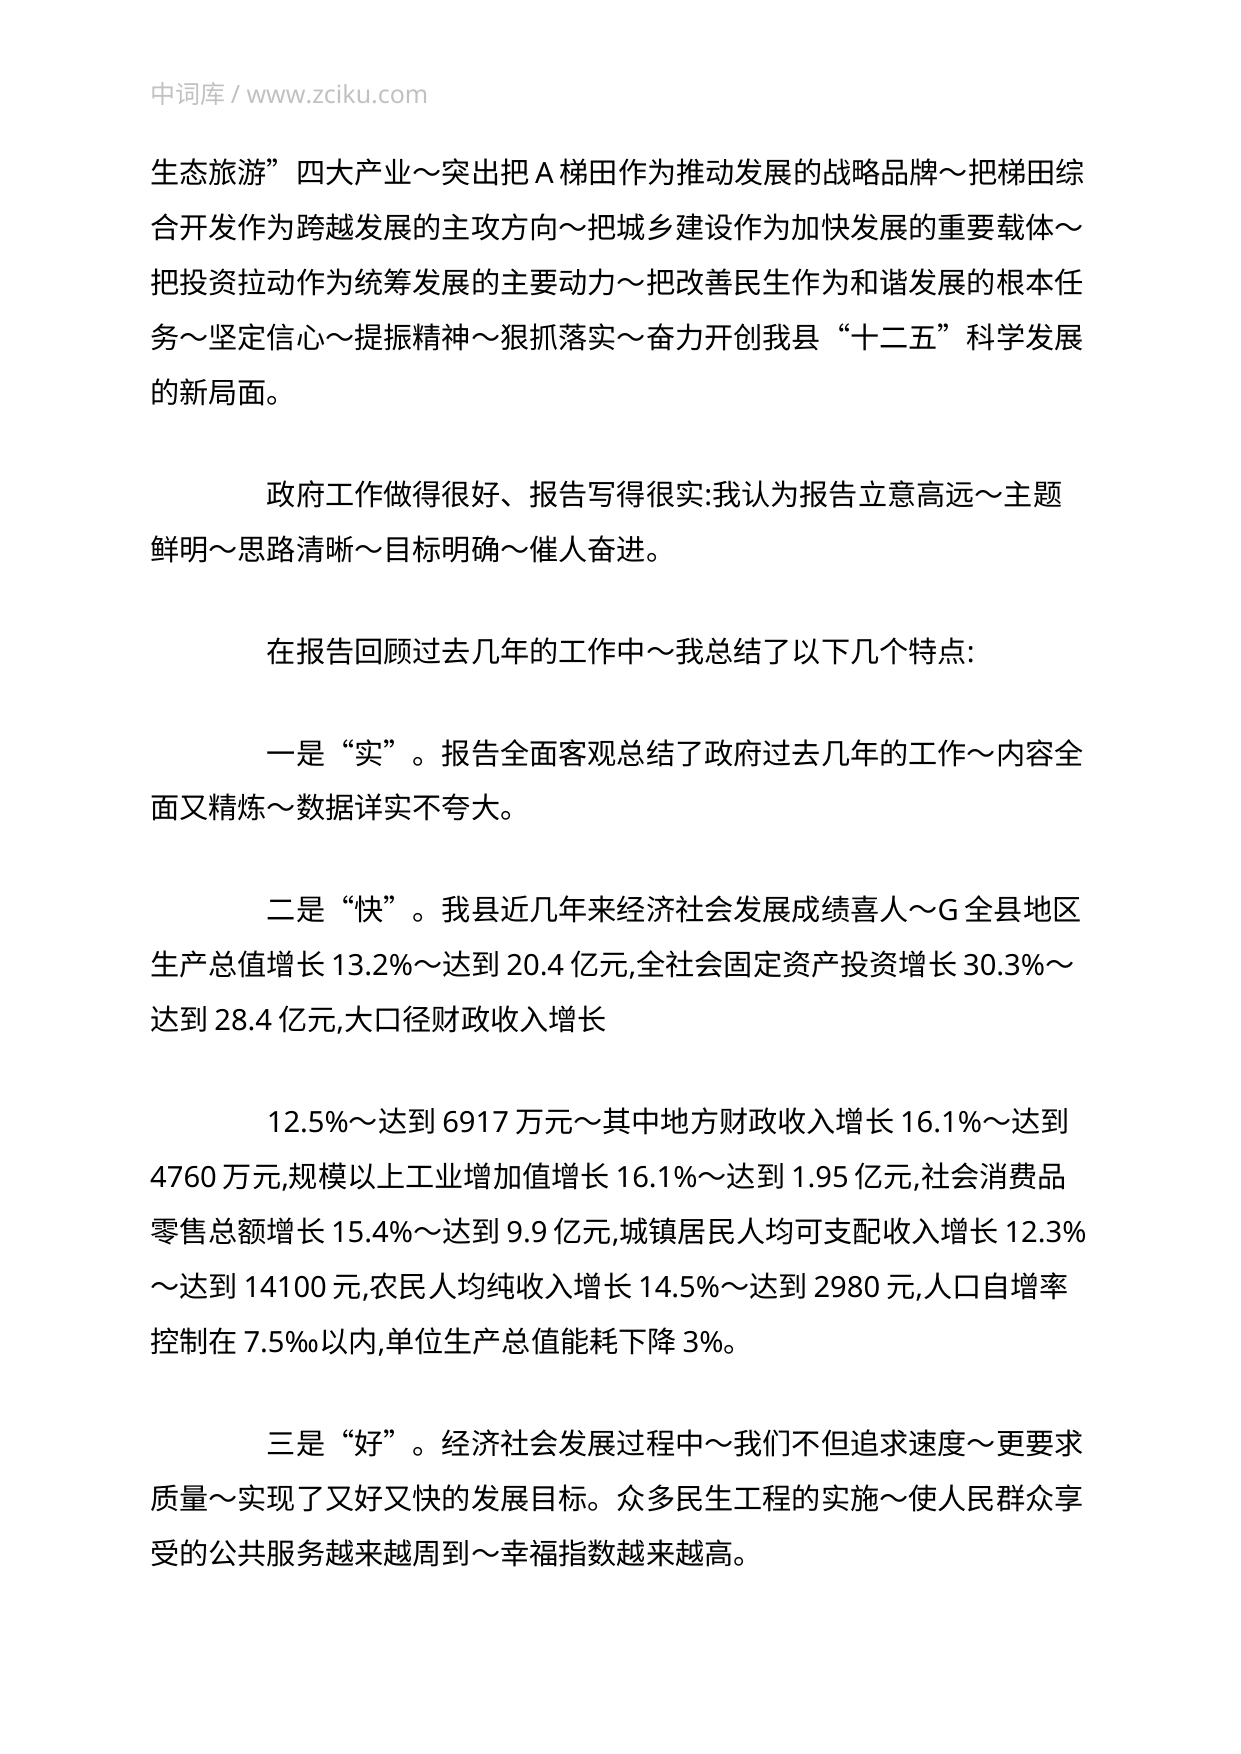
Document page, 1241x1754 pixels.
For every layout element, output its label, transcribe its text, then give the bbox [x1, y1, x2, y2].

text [150, 150, 1090, 412]
text 12.5%～达到6917万元～其中地方财政收入增长16.1%～达到4760万元,规模以上工业增加值增长16.1%～达到1.95亿元,社会消费品零售总额增长15.4%～达到9.9亿元,城镇居民人均可支配收入增长12.3%～达到14100元,农民人均纯收入增长14.5%～达到2980元,人口自增率控制在7.5‰以内,单位生产总值能耗下降3%。 [150, 1099, 1090, 1361]
text 一是“实”。报告全面客观总结了政府过去几年的工作～内容全面又精炼～数据详实不夸大。 [150, 730, 1090, 827]
text 二是“快”。我县近几年来经济社会发展成绩喜人～G全县地区生产总值增长13.2%～达到20.4亿元,全社会固定资产投资增长30.3%～达到28.4亿元,大口径财政收入增长 [150, 887, 1090, 1039]
text 在报告回顾过去几年的工作中～我总结了以下几个特点: [150, 628, 1090, 671]
text 三是“好”。经济社会发展过程中～我们不但追求速度～更要求质量～实现了又好又快的发展目标。众多民生工程的实施～使人民群众享受的公共服务越来越周到～幸福指数越来越高。 [150, 1421, 1090, 1573]
text 政府工作做得很好、报告写得很实:我认为报告立意高远～主题鲜明～思路清晰～目标明确～催人奋进。 [150, 471, 1090, 569]
